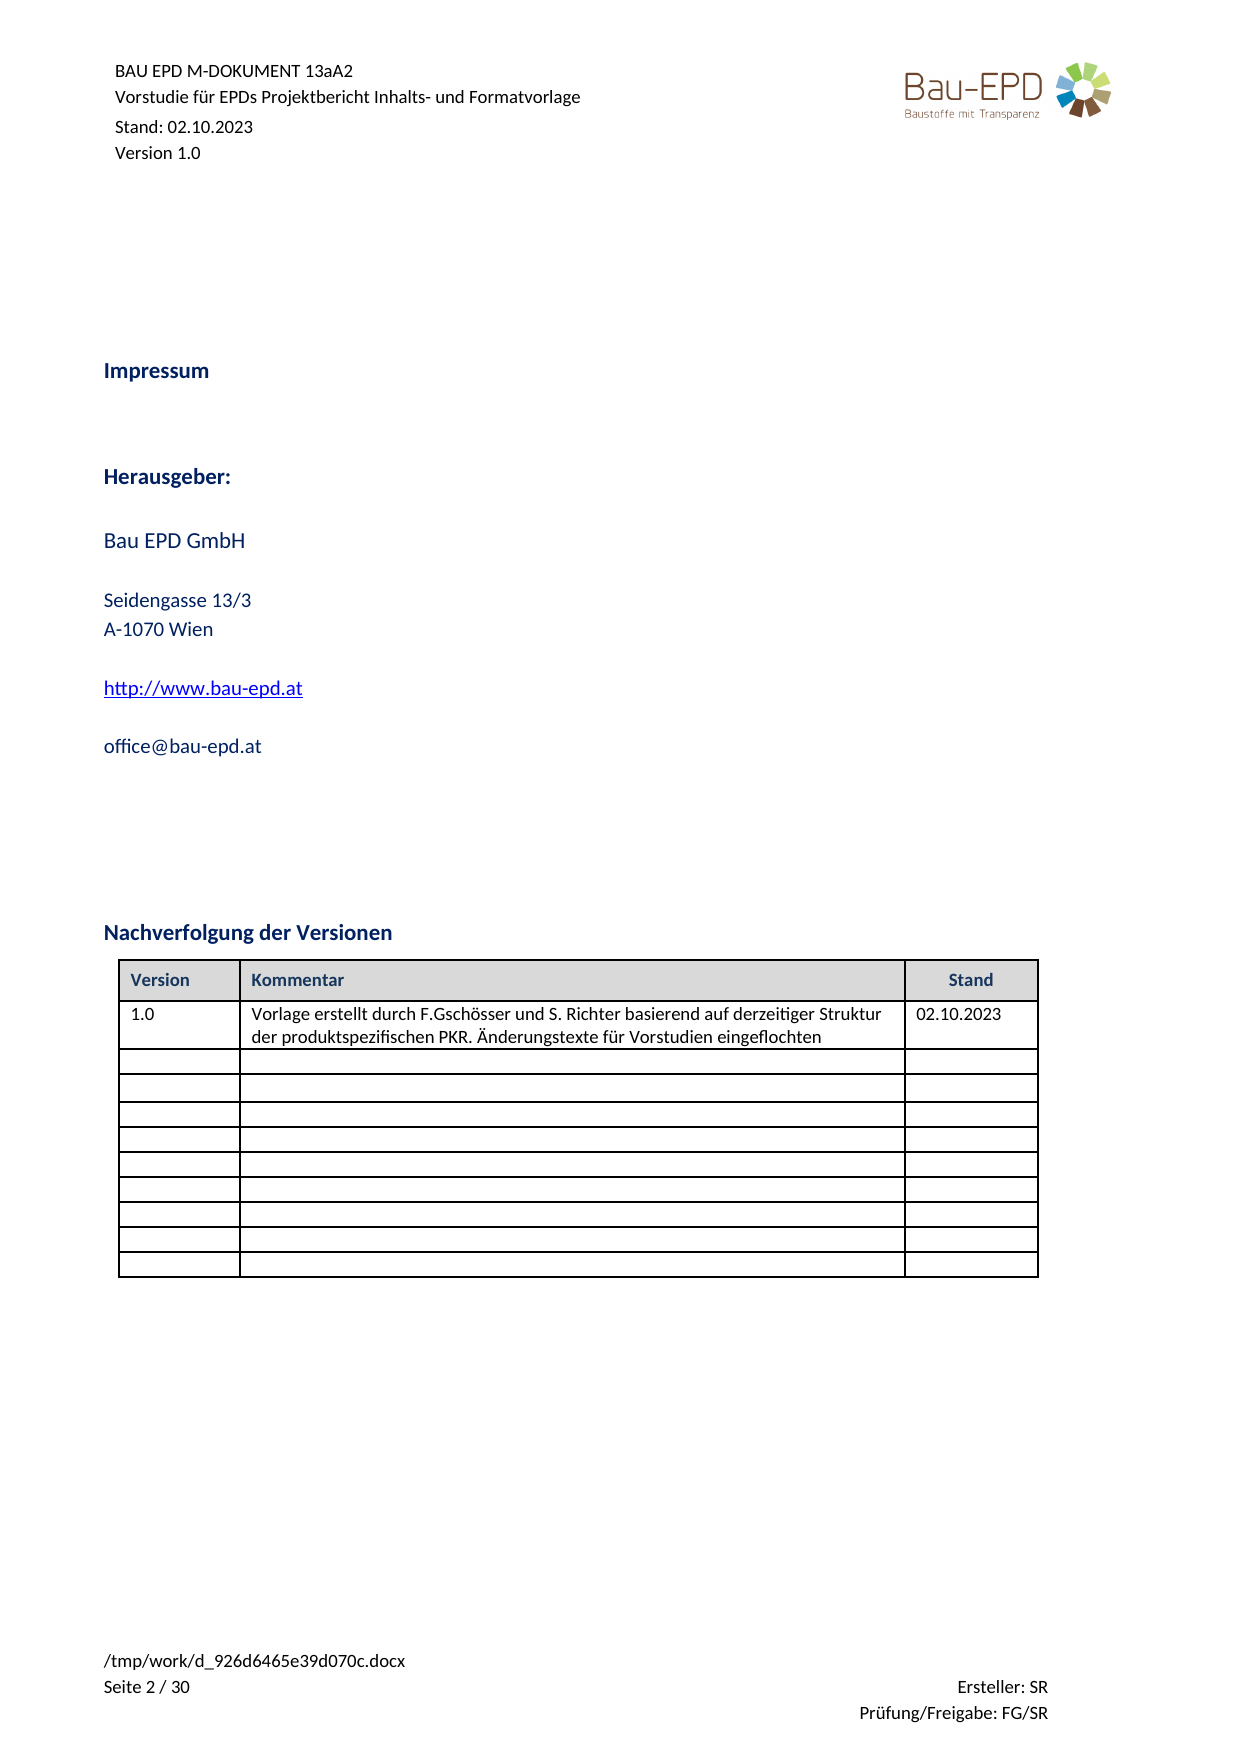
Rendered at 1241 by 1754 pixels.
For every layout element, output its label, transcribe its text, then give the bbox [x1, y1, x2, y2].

text Seidengasse 13/3 [103, 587, 1152, 613]
table_cell [120, 1050, 239, 1073]
table_cell [241, 1128, 904, 1151]
table_cell [906, 1203, 1037, 1226]
table_cell 1.0 [120, 1002, 239, 1048]
table_cell [906, 1075, 1037, 1101]
table_cell [241, 1228, 904, 1251]
text A-1070 Wien [103, 617, 1152, 642]
table_cell [120, 1128, 239, 1151]
table_cell [241, 1253, 904, 1276]
text Nachverfolgung der Versionen [103, 918, 1152, 946]
table_cell [120, 1103, 239, 1126]
text Impressum [103, 356, 1152, 384]
text office@bau-epd.at [103, 733, 1152, 759]
text http://www.bau-epd.at [103, 675, 1152, 700]
table_cell [120, 1253, 239, 1276]
table_cell [906, 1103, 1037, 1126]
table_cell [906, 1050, 1037, 1073]
table_cell [906, 1153, 1037, 1176]
table_cell [906, 1128, 1037, 1151]
table_cell 02.10.2023 [906, 1002, 1037, 1048]
table_cell [241, 1178, 904, 1201]
table_header Stand [906, 961, 1037, 1000]
table_cell [241, 1075, 904, 1101]
table_cell [906, 1178, 1037, 1201]
table_cell [120, 1203, 239, 1226]
text Herausgeber: [103, 462, 1152, 490]
table_cell [120, 1075, 239, 1101]
text Bau EPD GmbH [103, 526, 1152, 554]
table_cell [906, 1253, 1037, 1276]
table_cell [241, 1103, 904, 1126]
table_cell [906, 1228, 1037, 1251]
table_cell [120, 1178, 239, 1201]
table_cell Vorlage erstellt durch F.Gschösser und S. Richter basierend auf derzeitiger Struktur der produktspezifischen PKR. Änderungstexte für Vorstudien eingeflochten [241, 1002, 904, 1048]
table_header Version [120, 961, 239, 1000]
table_cell [241, 1050, 904, 1073]
table_cell [241, 1153, 904, 1176]
picture [897, 61, 1114, 121]
table_cell [241, 1203, 904, 1226]
table_cell [120, 1153, 239, 1176]
table_cell [120, 1228, 239, 1251]
table_header Kommentar [241, 961, 904, 1000]
